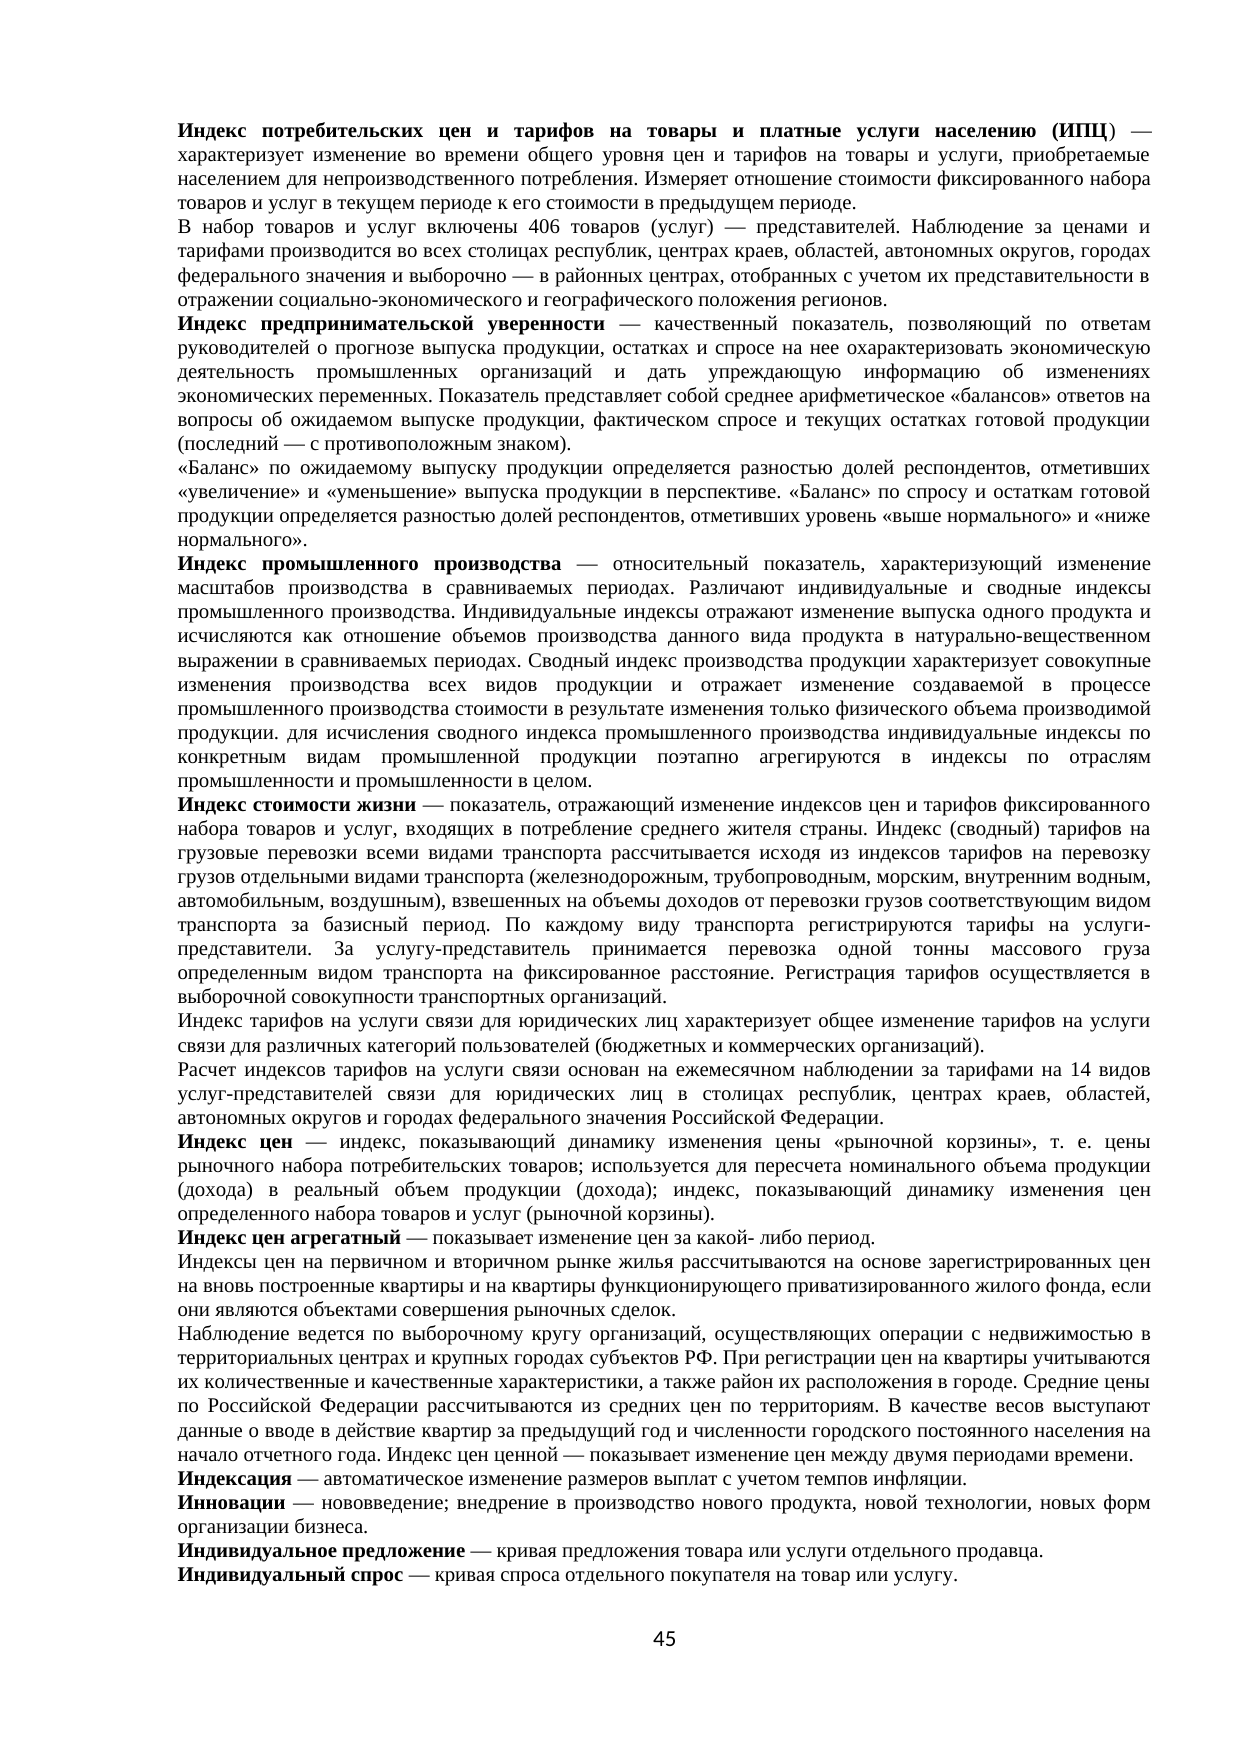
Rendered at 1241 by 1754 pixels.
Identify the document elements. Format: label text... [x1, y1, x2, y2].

text Индексация — автоматическое изменение размеров выплат с учетом темпов инфляции. [177, 1466, 1152, 1490]
text В набор товаров и услуг включены 406 товаров (услуг) — представителей. Наблюдение за ценами и тарифами производится во всех столицах республик, центрах краев, областей, автономных округов, городах федерального значения и выборочно — в районных центрах, отобранных с учетом их представительности в отражении социально-экономического и географического положения регионов. [177, 214, 1152, 311]
text Индекс стоимости жизни — показатель, отражающий изменение индексов цен и тарифов фиксированного набора товаров и услуг, входящих в потребление среднего жителя страны. Индекс (сводный) тарифов на грузовые перевозки всеми видами транспорта рассчитывается исходя из индексов тарифов на перевозку грузов отдельными видами транспорта (железнодорожным, трубопроводным, морским, внутренним водным, автомобильным, воздушным), взвешенных на объемы доходов от перевозки грузов соответствующим видом транспорта за базисный период. По каждому виду транспорта регистрируются тарифы на услуги- представители. За услугу-представитель принимается перевозка одной тонны массового груза определенным видом транспорта на фиксированное расстояние. Регистрация тарифов осуществляется в выборочной совокупности транспортных организаций. [177, 792, 1152, 1008]
text «Баланс» по ожидаемому выпуску продукции определяется разностью долей респондентов, отметивших «увеличение» и «уменьшение» выпуска продукции в перспективе. «Баланс» по спросу и остаткам готовой продукции определяется разностью долей респондентов, отметивших уровень «выше нормального» и «ниже нормального». [177, 455, 1152, 551]
text Индексы цен на первичном и вторичном рынке жилья рассчитываются на основе зарегистрированных цен на вновь построенные квартиры и на квартиры функционирующего приватизированного жилого фонда, если они являются объектами совершения рыночных сделок. [177, 1249, 1152, 1321]
text Индивидуальный спрос — кривая спроса отдельного покупателя на товар или услугу. [177, 1562, 1152, 1586]
text Индекс цен агрегатный — показывает изменение цен за какой- либо период. [177, 1225, 1152, 1249]
text Инновации — нововведение; внедрение в производство нового продукта, новой технологии, новых форм организации бизнеса. [177, 1490, 1152, 1538]
text Расчет индексов тарифов на услуги связи основан на ежемесячном наблюдении за тарифами на 14 видов услуг-представителей связи для юридических лиц в столицах республик, центрах краев, областей, автономных округов и городах федерального значения Российской Федерации. [177, 1057, 1152, 1129]
text Наблюдение ведется по выборочному кругу организаций, осуществляющих операции с недвижимостью в территориальных центрах и крупных городах субъектов РФ. При регистрации цен на квартиры учитываются их количественные и качественные характеристики, а также район их расположения в городе. Средние цены по Российской Федерации рассчитываются из средних цен по территориям. В качестве весов выступают данные о вводе в действие квартир за предыдущий год и численности городского постоянного населения на начало отчетного года. Индекс цен ценной — показывает изменение цен между двумя периодами времени. [177, 1321, 1152, 1466]
text Индекс промышленного производства — относительный показатель, характеризующий изменение масштабов производства в сравниваемых периодах. Различают индивидуальные и сводные индексы промышленного производства. Индивидуальные индексы отражают изменение выпуска одного продукта и исчисляются как отношение объемов производства данного вида продукта в натурально-вещественном выражении в сравниваемых периодах. Сводный индекс производства продукции характеризует совокупные изменения производства всех видов продукции и отражает изменение создаваемой в процессе промышленного производства стоимости в результате изменения только физического объема производимой продукции. для исчисления сводного индекса промышленного производства индивидуальные индексы по конкретным видам промышленной продукции поэтапно агрегируются в индексы по отраслям промышленности и промышленности в целом. [177, 551, 1152, 792]
text Индекс предпринимательской уверенности — качественный показатель, позволяющий по ответам руководителей о прогнозе выпуска продукции, остатках и спросе на нее охарактеризовать экономическую деятельность промышленных организаций и дать упреждающую информацию об изменениях экономических переменных. Показатель представляет собой среднее арифметическое «балансов» ответов на вопросы об ожидаемом выпуске продукции, фактическом спросе и текущих остатках готовой продукции (последний — с противоположным знаком). [177, 311, 1152, 455]
text Индивидуальное предложение — кривая предложения товара или услуги отдельного продавца. [177, 1538, 1152, 1562]
text Индекс тарифов на услуги связи для юридических лиц характеризует общее изменение тарифов на услуги связи для различных категорий пользователей (бюджетных и коммерческих организаций). [177, 1008, 1152, 1057]
text Индекс потребительских цен и тарифов на товары и платные услуги населению (ИПЦ) — характеризует изменение во времени общего уровня цен и тарифов на товары и услуги, приобретаемые населением для непроизводственного потребления. Измеряет отношение стоимости фиксированного набора товаров и услуг в текущем периоде к его стоимости в предыдущем периоде. [177, 118, 1152, 214]
text Индекс цен — индекс, показывающий динамику изменения цены «рыночной корзины», т. е. цены рыночного набора потребительских товаров; используется для пересчета номинального объема продукции (дохода) в реальный объем продукции (дохода); индекс, показывающий динамику изменения цен определенного набора товаров и услуг (рыночной корзины). [177, 1129, 1152, 1225]
